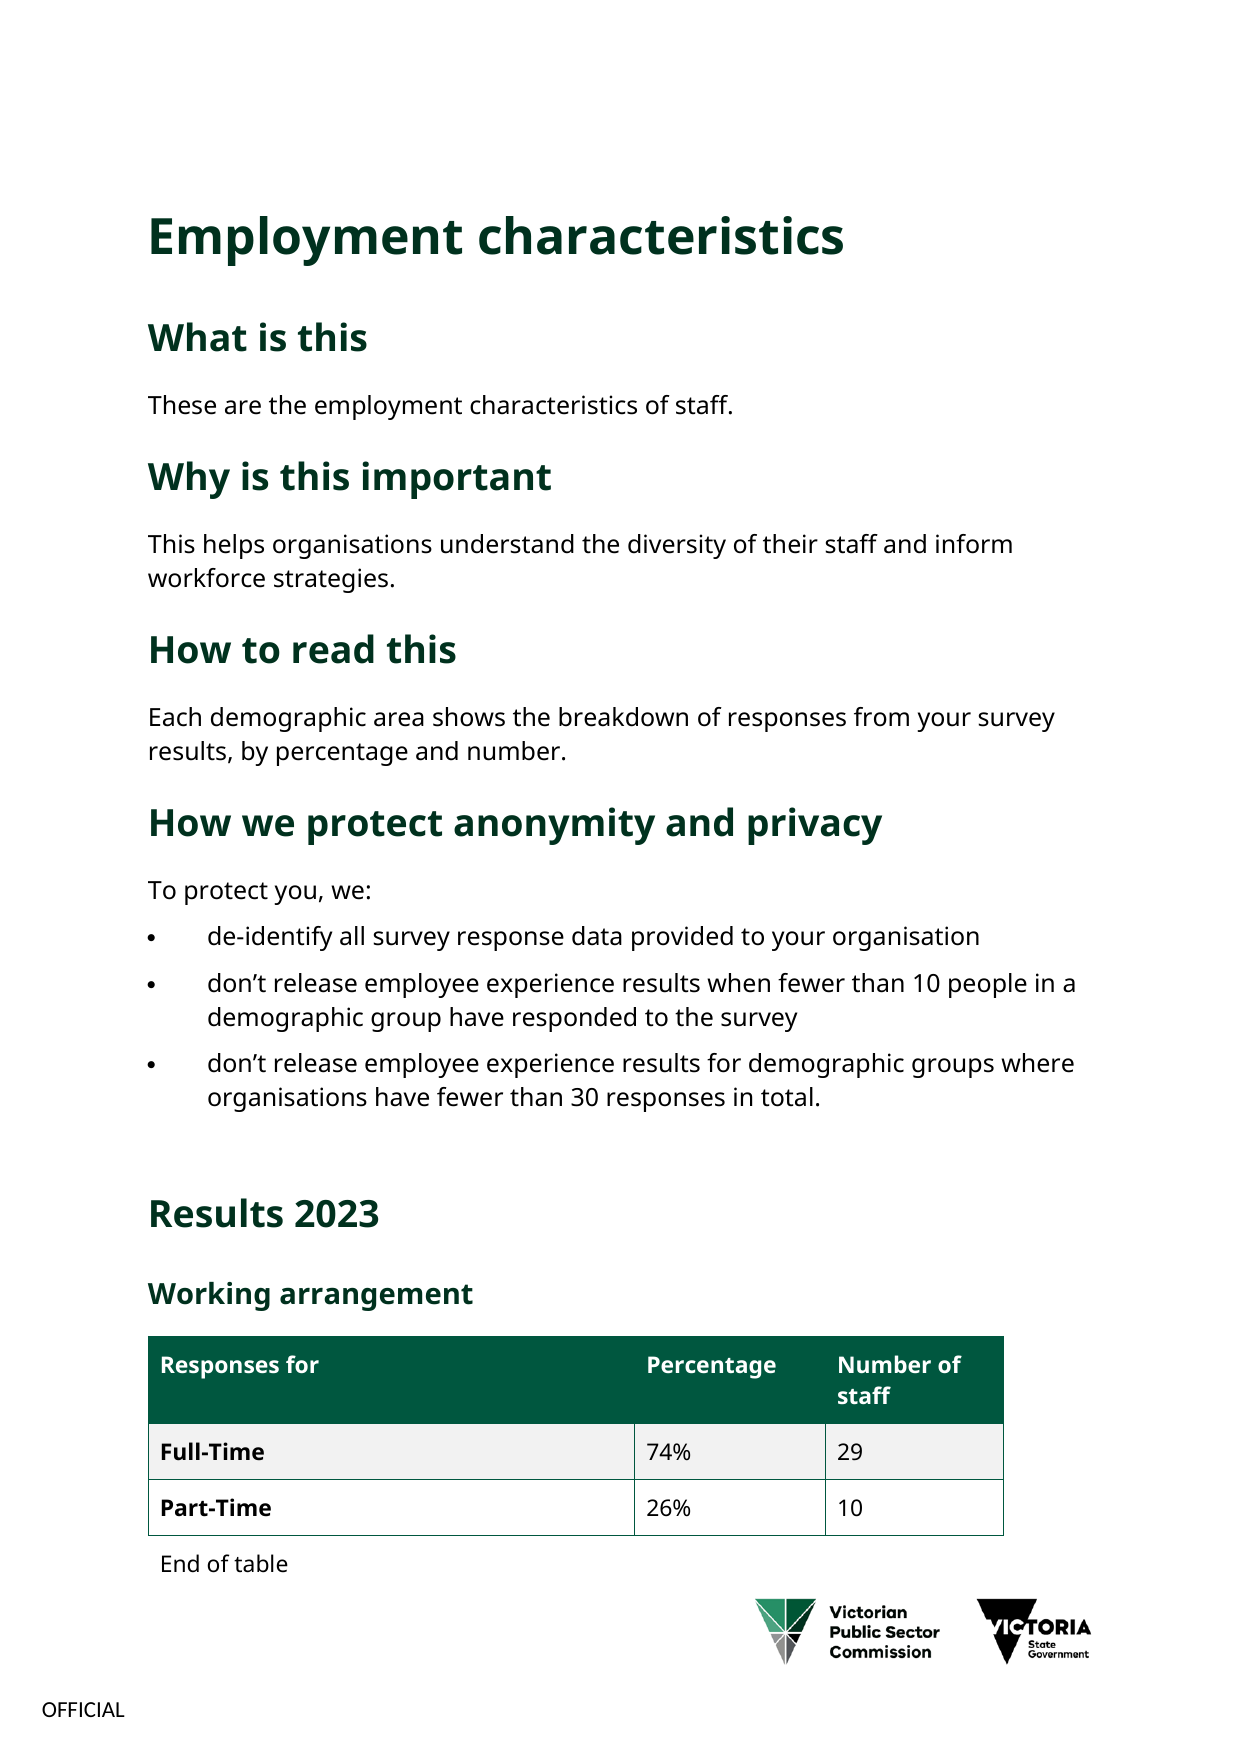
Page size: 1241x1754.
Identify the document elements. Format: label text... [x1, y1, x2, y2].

picture [754, 1598, 1093, 1666]
text To protect you, we: [148, 873, 1092, 907]
subtitle What is this [148, 311, 1092, 362]
subtitle Working arrangement [148, 1273, 1092, 1313]
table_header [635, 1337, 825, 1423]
subtitle Why is this important [148, 451, 1092, 502]
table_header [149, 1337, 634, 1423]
text Each demographic area shows the breakdown of responses from your survey results, by percentage and number. [148, 699, 1092, 768]
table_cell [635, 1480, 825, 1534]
text This helps organisations understand the diversity of their staff and inform workforce strategies. [148, 526, 1092, 594]
list don’t release employee experience results when fewer than 10 people in a demographic group have responded to the survey [148, 966, 1092, 1034]
subtitle Results 2023 [148, 1187, 1092, 1238]
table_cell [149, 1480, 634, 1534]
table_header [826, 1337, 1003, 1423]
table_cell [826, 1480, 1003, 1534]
subtitle How to read this [148, 624, 1092, 675]
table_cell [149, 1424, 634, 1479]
subtitle How we protect anonymity and privacy [148, 797, 1092, 848]
list don’t release employee experience results for demographic groups where organisations have fewer than 30 responses in total. [148, 1046, 1092, 1114]
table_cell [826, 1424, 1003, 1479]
subtitle Employment characteristics [148, 201, 1092, 269]
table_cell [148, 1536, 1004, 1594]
list de-identify all survey response data provided to your organisation [148, 919, 1092, 953]
text These are the employment characteristics of staff. [148, 387, 1092, 421]
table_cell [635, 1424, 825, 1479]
